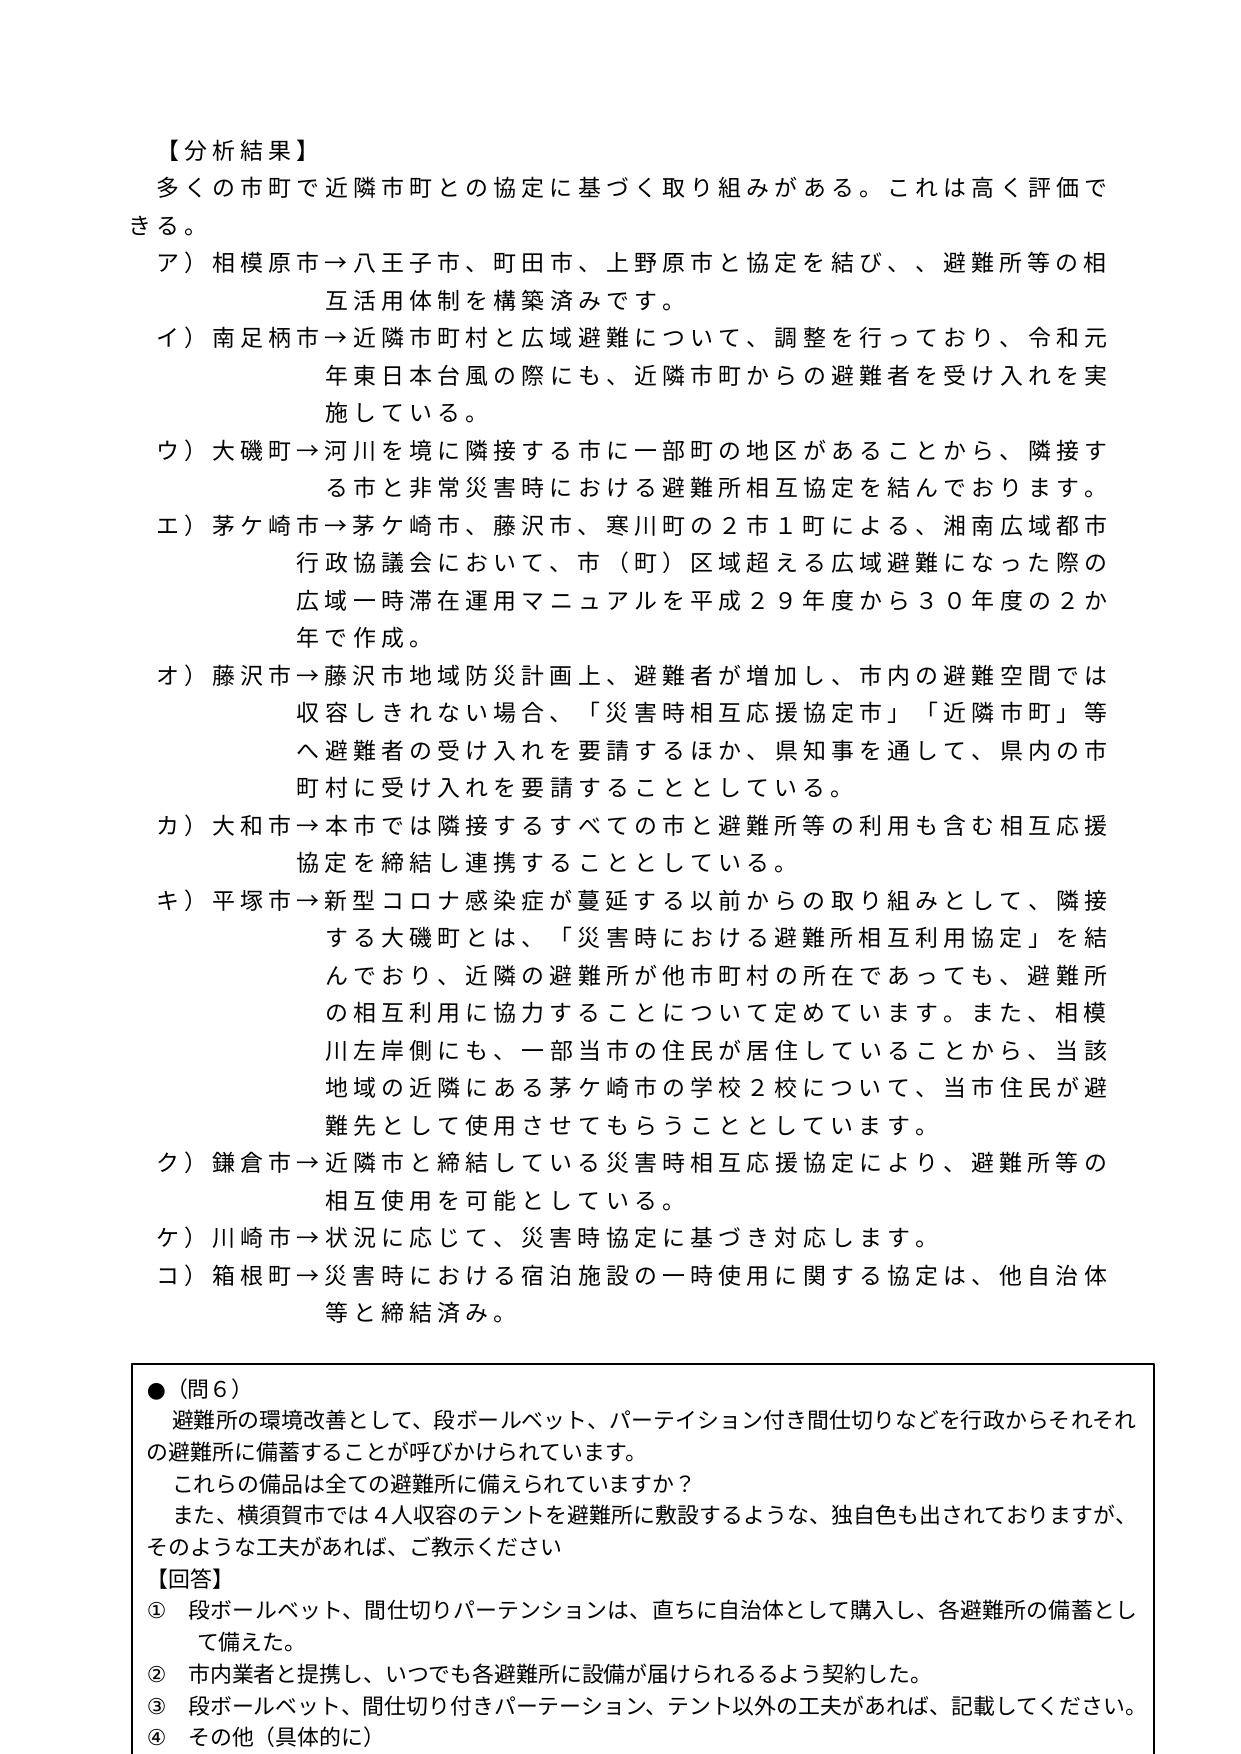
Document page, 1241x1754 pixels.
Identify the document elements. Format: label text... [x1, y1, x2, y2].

text カ）大和市→本市では隣接するすべての市と避難所等の利用も含む相互応援協定を締結し連携することとしている。 [128, 806, 1112, 881]
text 多くの市町で近隣市町との協定に基づく取り組みがある。これは高く評価できる。 [128, 168, 1112, 243]
text オ）藤沢市→藤沢市地域防災計画上、避難者が増加し、市内の避難空間では収容しきれない場合、「災害時相互応援協定市」「近隣市町」等へ避難者の受け入れを要請するほか、県知事を通して、県内の市町村に受け入れを要請することとしている。 [128, 656, 1112, 806]
text キ）平塚市→新型コロナ感染症が蔓延する以前からの取り組みとして、隣接する大磯町とは、「災害時における避難所相互利用協定」を結んでおり、近隣の避難所が他市町村の所在であっても、避難所の相互利用に協力することについて定めています。また、相模川左岸側にも、一部当市の住民が居住していることから、当該地域の近隣にある茅ケ崎市の学校２校について、当市住民が避難先として使用させてもらうこととしています。 [153, 881, 1112, 1143]
text コ）箱根町→災害時における宿泊施設の一時使用に関する協定は、他自治体等と締結済み。 [145, 1256, 1112, 1331]
text ウ）大磯町→河川を境に隣接する市に一部町の地区があることから、隣接する市と非常災害時における避難所相互協定を結んでおります。 [128, 431, 1112, 506]
text ケ）川崎市→状況に応じて、災害時協定に基づき対応します。 [128, 1218, 1112, 1256]
text エ）茅ケ崎市→茅ケ崎市、藤沢市、寒川町の２市１町による、湘南広域都市行政協議会において、市（町）区域超える広域避難になった際の広域一時滞在運用マニュアルを平成２９年度から３０年度の２か年で作成。 [128, 506, 1112, 656]
text ク）鎌倉市→近隣市と締結している災害時相互応援協定により、避難所等の相互使用を可能としている。 [142, 1143, 1112, 1218]
text イ）南足柄市→近隣市町村と広域避難について、調整を行っており、令和元年東日本台風の際にも、近隣市町からの避難者を受け入れを実施している。 [128, 318, 1112, 431]
text ア）相模原市→八王子市、町田市、上野原市と協定を結び、、避難所等の相互活用体制を構築済みです。 [153, 243, 1112, 318]
text 【分析結果】 [128, 131, 1112, 168]
